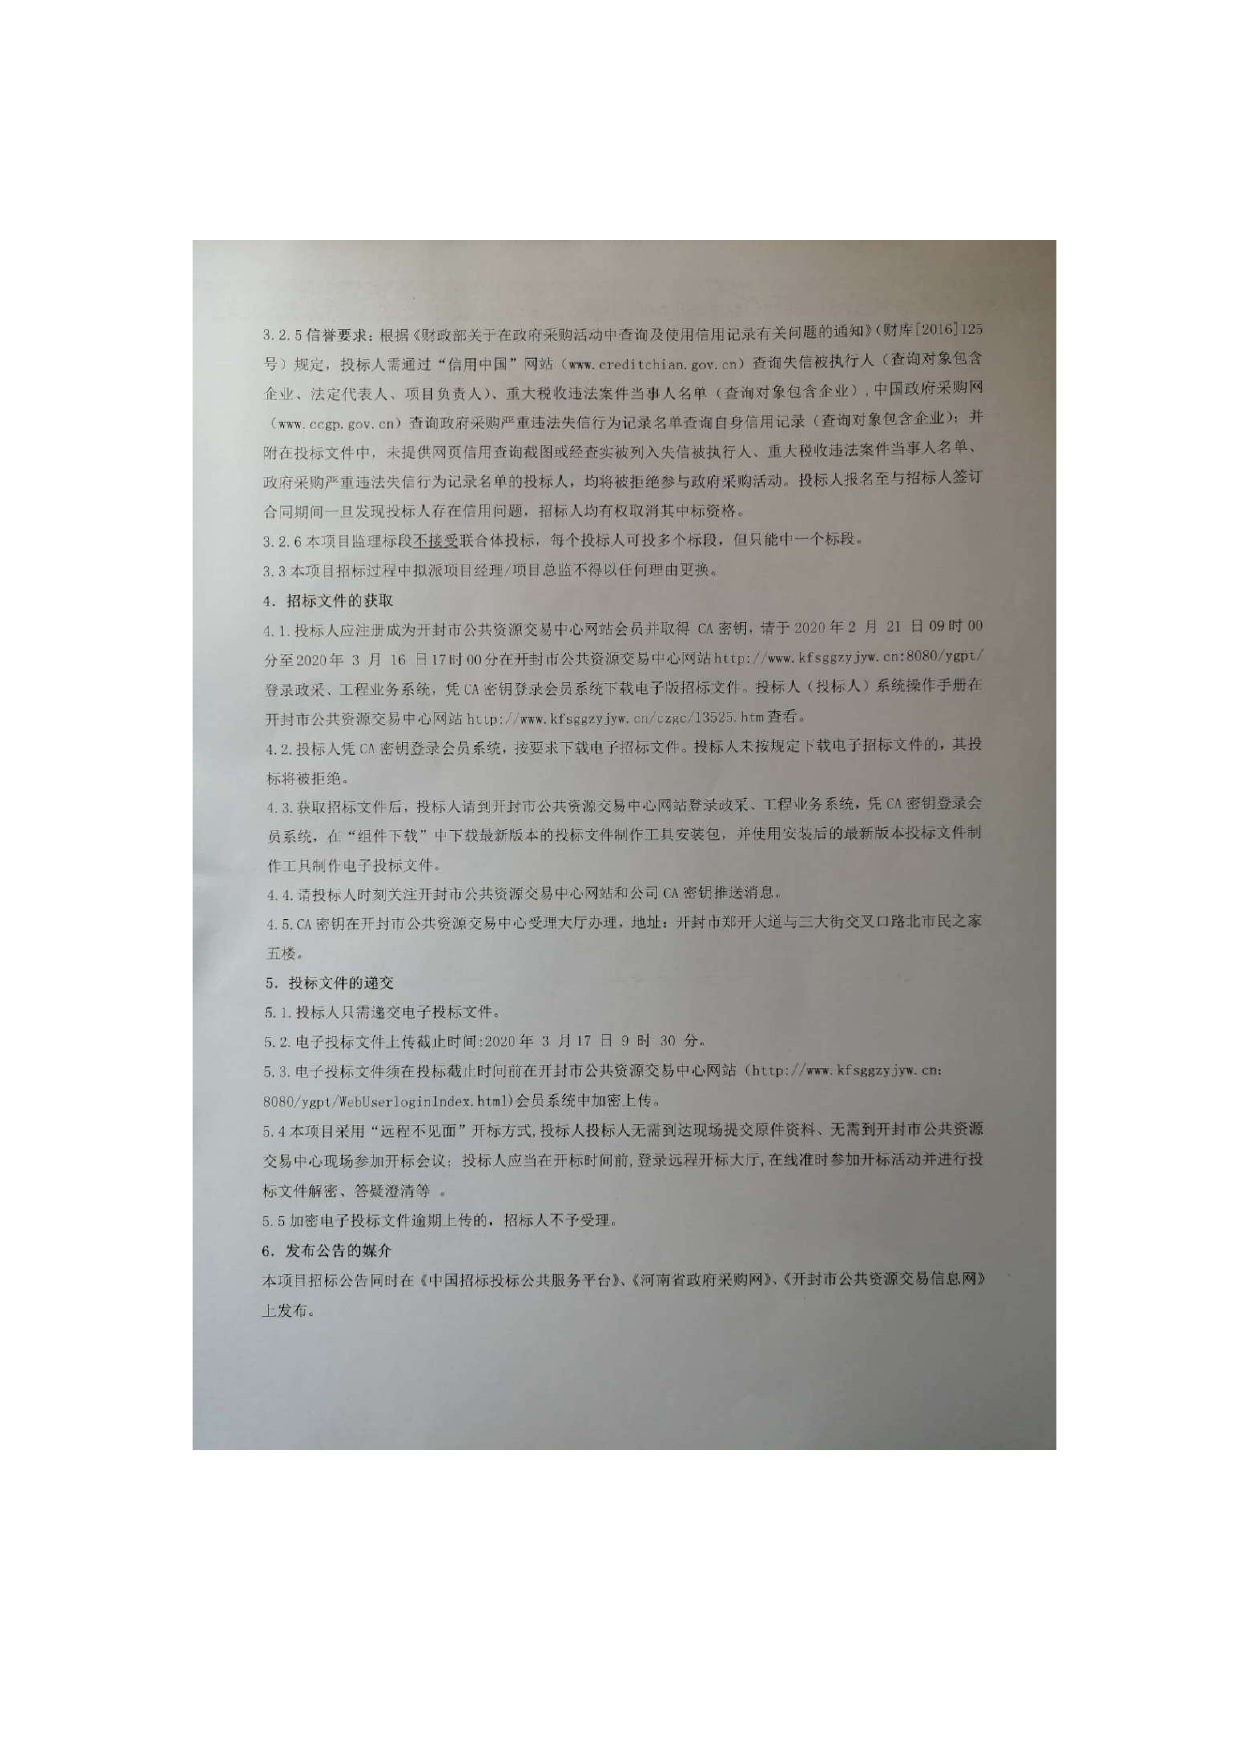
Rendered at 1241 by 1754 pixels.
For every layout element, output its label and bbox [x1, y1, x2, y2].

picture [192, 240, 1057, 1450]
